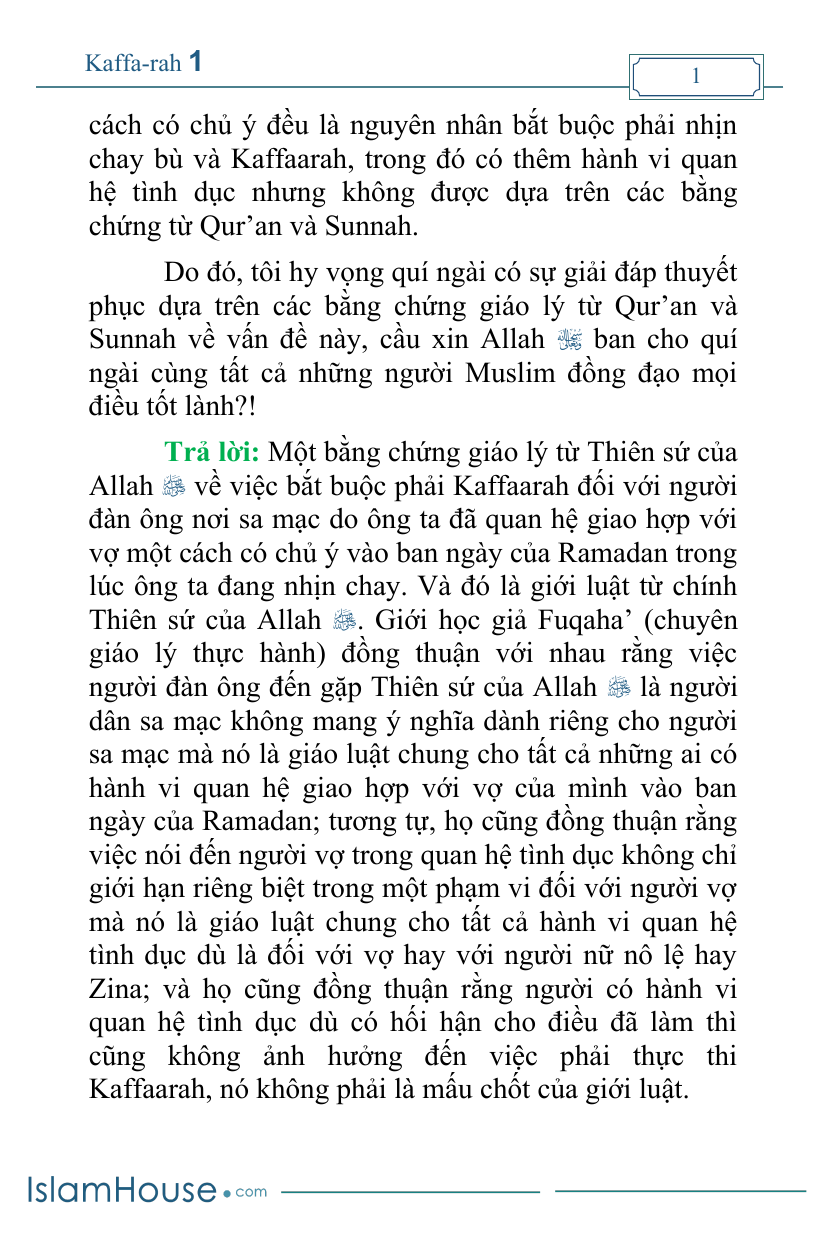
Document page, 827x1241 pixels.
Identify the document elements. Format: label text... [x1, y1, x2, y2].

text Do đó, tôi hy vọng quí ngài có sự giải đáp thuyết phục dựa trên các bằng chứng giáo lý từ Qur’an và Sunnah về vấn đề này, cầu xin Allah ban cho quí ngài cùng tất cả những người Muslim đồng đạo mọi điều tốt lành?! [89, 254, 738, 422]
picture [548, 1170, 807, 1208]
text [89, 107, 738, 242]
picture [20, 1171, 541, 1209]
text Trả lời: Một bằng chứng giáo lý từ Thiên sứ của Allah về việc bắt buộc phải Kaffaarah đối với người đàn ông nơi sa mạc do ông ta đã quan hệ giao hợp với vợ một cách có chủ ý vào ban ngày của Ramadan trong lúc ông ta đang nhịn chay. Và đó là giới luật từ chính Thiên sứ của Allah . Giới học giả Fuqaha’ (chuyên giáo lý thực hành) đồng thuận với nhau rằng việc người đàn ông đến gặp Thiên sứ của Allah là người dân sa mạc không mang ý nghĩa dành riêng cho người sa mạc mà nó là giáo luật chung cho tất cả những ai có hành vi quan hệ giao hợp với vợ của mình vào ban ngày của Ramadan; tương tự, họ cũng đồng thuận rằng việc nói đến người vợ trong quan hệ tình dục không chỉ giới hạn riêng biệt trong một phạm vi đối với người vợ mà nó là giáo luật chung cho tất cả hành vi quan hệ tình dục dù là đối với vợ hay với người nữ nô lệ hay Zina; và họ cũng đồng thuận rằng người có hành vi quan hệ tình dục dù có hối hận cho điều đã làm thì cũng không ảnh hưởng đến việc phải thực thi Kaffaarah, nó không phải là mấu chốt của giới luật. [89, 434, 738, 1105]
